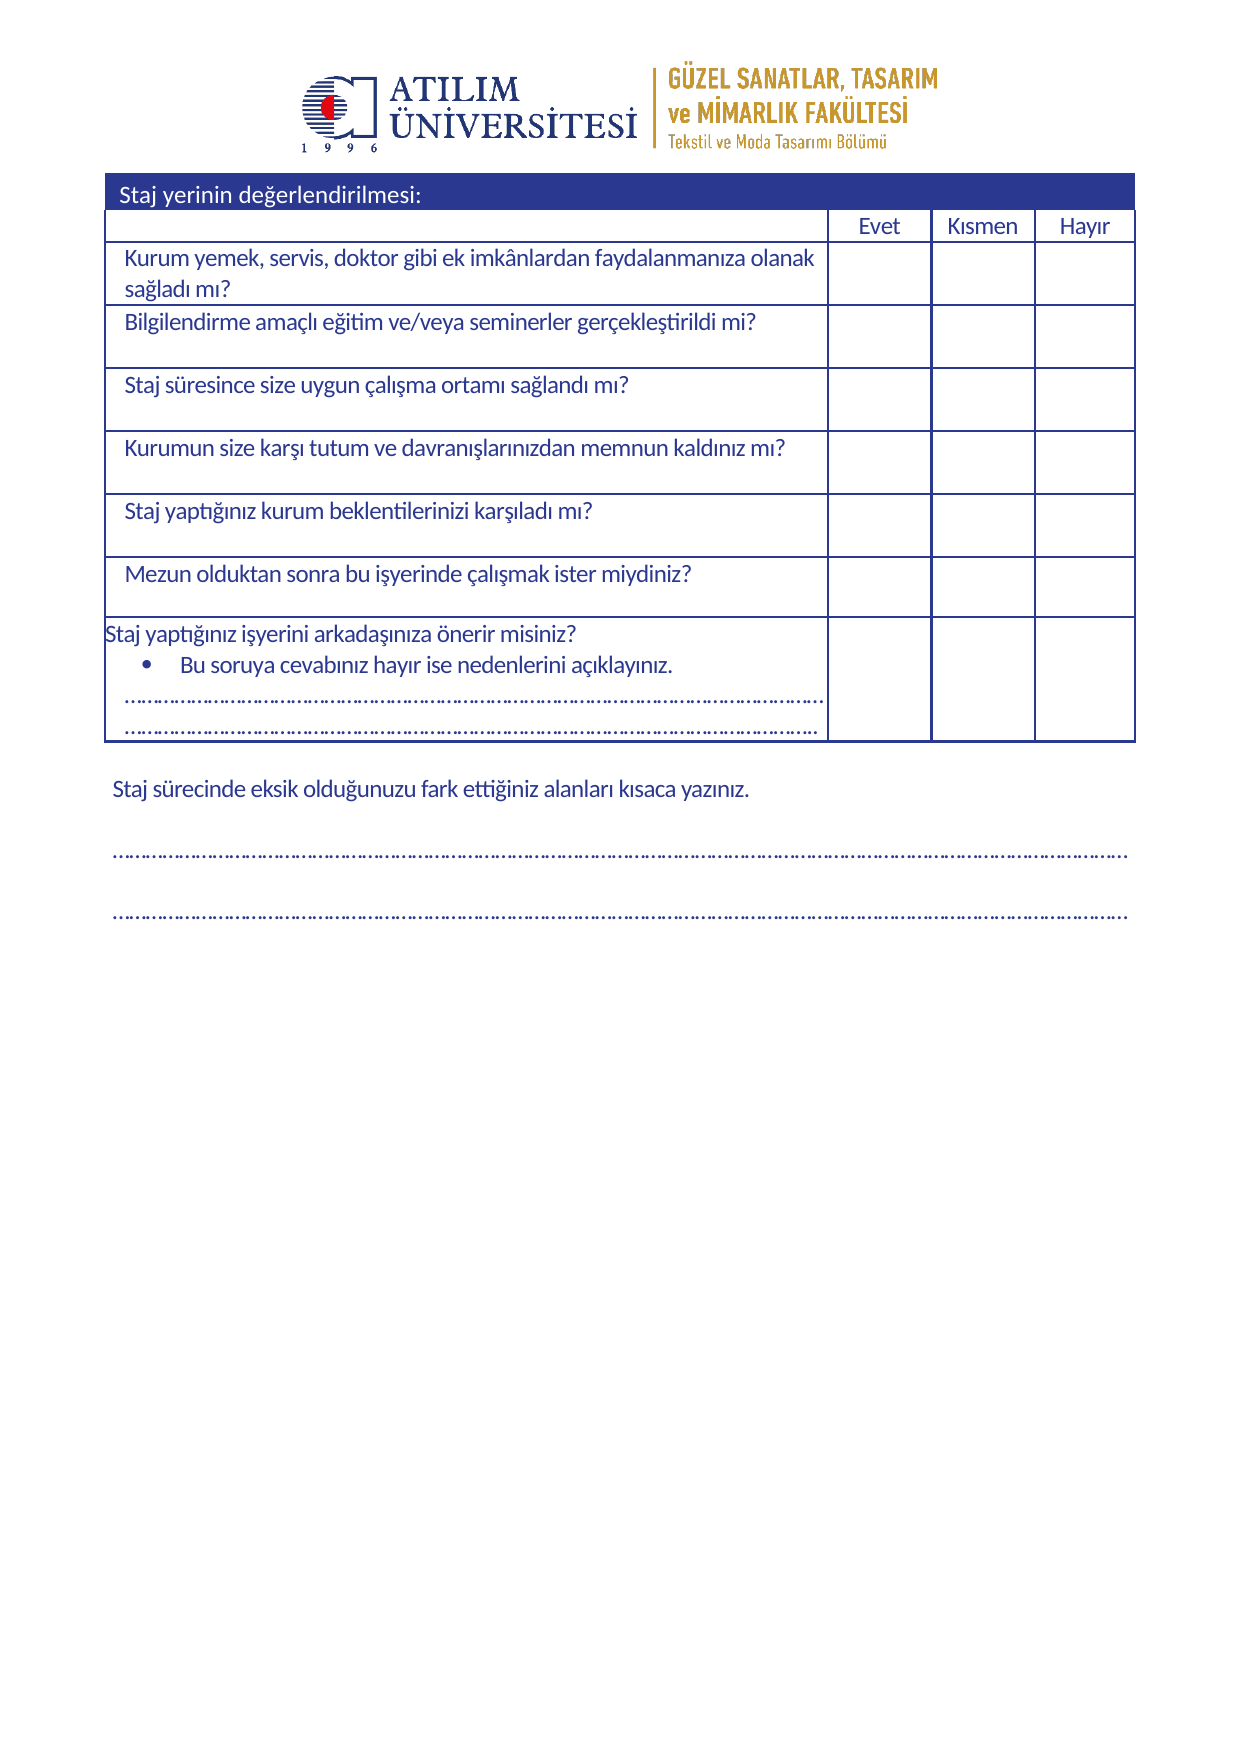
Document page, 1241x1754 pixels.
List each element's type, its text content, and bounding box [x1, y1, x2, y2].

picture [242, 59, 998, 155]
table_cell [1036, 369, 1134, 430]
text ………………………………………………………………………………………………………………………………………………………………… [112, 895, 1128, 926]
table_cell [829, 243, 930, 304]
table_cell [106, 210, 827, 241]
table_cell Bilgilendirme amaçlı eğitim ve/veya seminerler gerçekleştirildi mi? [106, 306, 827, 367]
table_header Staj yerinin değerlendirilmesi: [105, 173, 1135, 210]
table_cell [933, 369, 1034, 430]
table_cell [1036, 495, 1134, 556]
table_cell Staj yaptığınız işyerini arkadaşınıza önerir misiniz? Bu soruya cevabınız hayır ise nedenlerini açıklayınız. …………………………………………………………………………………………………………………………………………………………………………………………………………………………….. [106, 618, 827, 740]
table_cell [1036, 243, 1134, 304]
table_cell Mezun olduktan sonra bu işyerinde çalışmak ister miydiniz? [106, 558, 827, 616]
table_cell Kurumun size karşı tutum ve davranışlarınızdan memnun kaldınız mı? [106, 432, 827, 493]
table_cell Kısmen [933, 210, 1034, 241]
table_cell [829, 495, 930, 556]
text ………………………………………………………………………………………………………………………………………………………………… [112, 834, 1128, 864]
table_cell [933, 432, 1034, 493]
table_cell [829, 306, 930, 367]
table_cell [829, 369, 930, 430]
table_cell [1036, 306, 1134, 367]
table_cell [829, 432, 930, 493]
table_cell [1036, 432, 1134, 493]
table_cell Evet [829, 210, 930, 241]
table_cell [1036, 558, 1134, 616]
table_cell [1036, 618, 1134, 740]
table_cell [933, 618, 1034, 740]
table_cell [933, 495, 1034, 556]
table_cell [933, 558, 1034, 616]
table_cell Kurum yemek, servis, doktor gibi ek imkânlardan faydalanmanıza olanak sağladı mı? [106, 243, 827, 304]
table_cell [933, 306, 1034, 367]
table_cell Hayır [1036, 210, 1134, 241]
table_cell [829, 618, 930, 740]
table_cell Staj yaptığınız kurum beklentilerinizi karşıladı mı? [106, 495, 827, 556]
table_cell [829, 558, 930, 616]
table_cell [933, 243, 1034, 304]
table_cell Staj süresince size uygun çalışma ortamı sağlandı mı? [106, 369, 827, 430]
text Staj sürecinde eksik olduğunuzu fark ettiğiniz alanları kısaca yazınız. [112, 773, 1128, 803]
